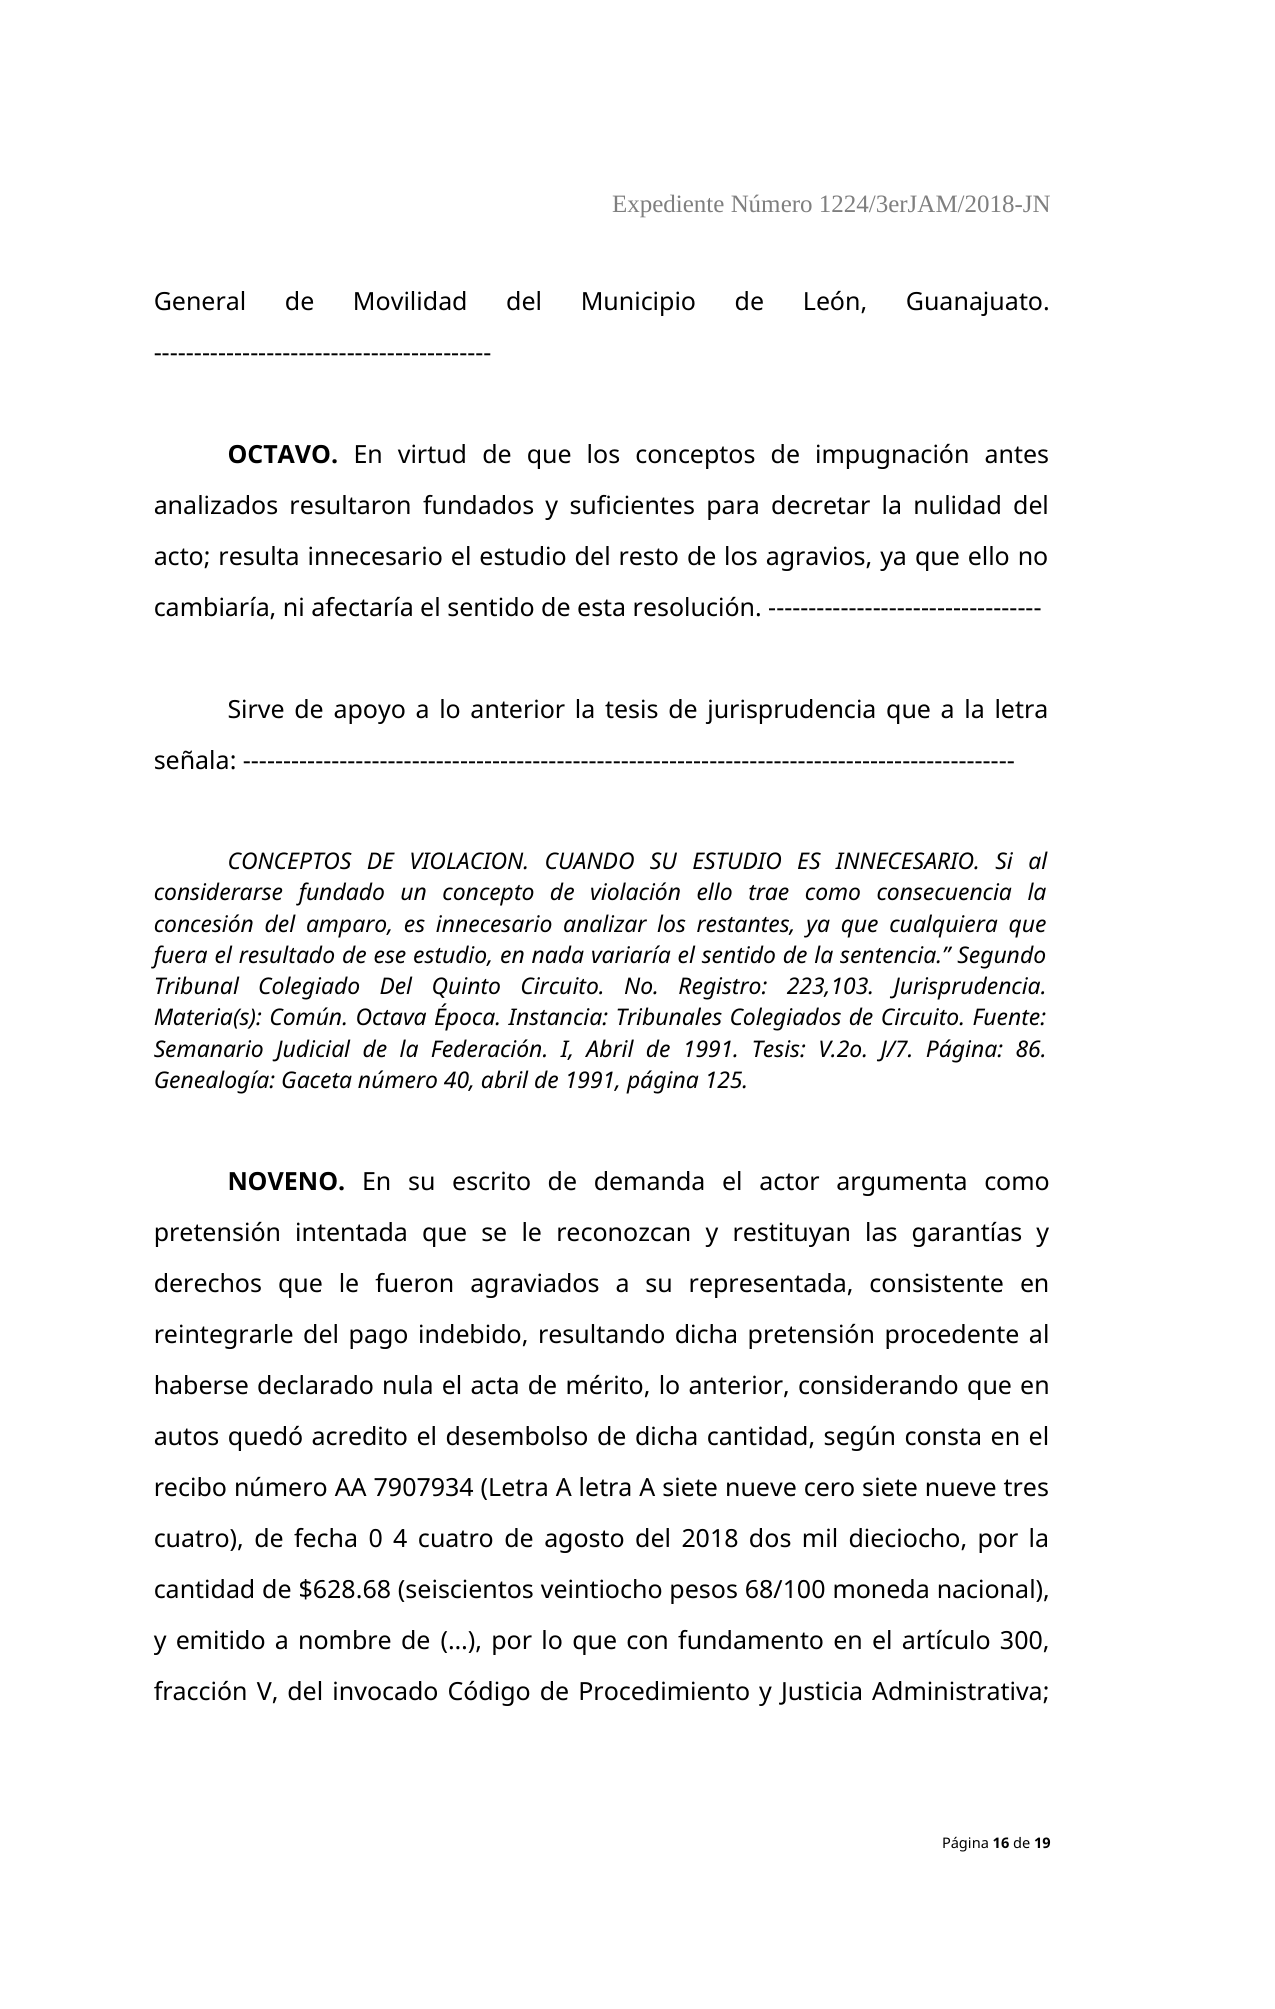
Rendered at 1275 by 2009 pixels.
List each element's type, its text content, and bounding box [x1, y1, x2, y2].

text CONCEPTOS DE VIOLACION. CUANDO SU ESTUDIO ES INNECESARIO. Si al considerarse fundado un concepto de violación ello trae como consecuencia la concesión del amparo, es innecesario analizar los restantes, ya que cualquiera que fuera el resultado de ese estudio, en nada variaría el sentido de la sentencia.” Segundo Tribunal Colegiado Del Quinto Circuito. No. Registro: 223,103. Jurisprudencia. Materia(s): Común. Octava Época. Instancia: Tribunales Colegiados de Circuito. Fuente: Semanario Judicial de la Federación. I, Abril de 1991. Tesis: V.2o. J/7. Página: 86. Genealogía: Gaceta número 40, abril de 1991, página 125. [153, 845, 1051, 1095]
text Sirve de apoyo a lo anterior la tesis de jurisprudencia que a la letra señala: ------------------------------------------------------------------------------------------------ [153, 692, 1051, 777]
text OCTAVO. En virtud de que los conceptos de impugnación antes analizados resultaron fundados y suficientes para decretar la nulidad del acto; resulta innecesario el estudio del resto de los agravios, ya que ello no cambiaría, ni afectaría el sentido de esta resolución. ---------------------------------- [153, 437, 1051, 624]
